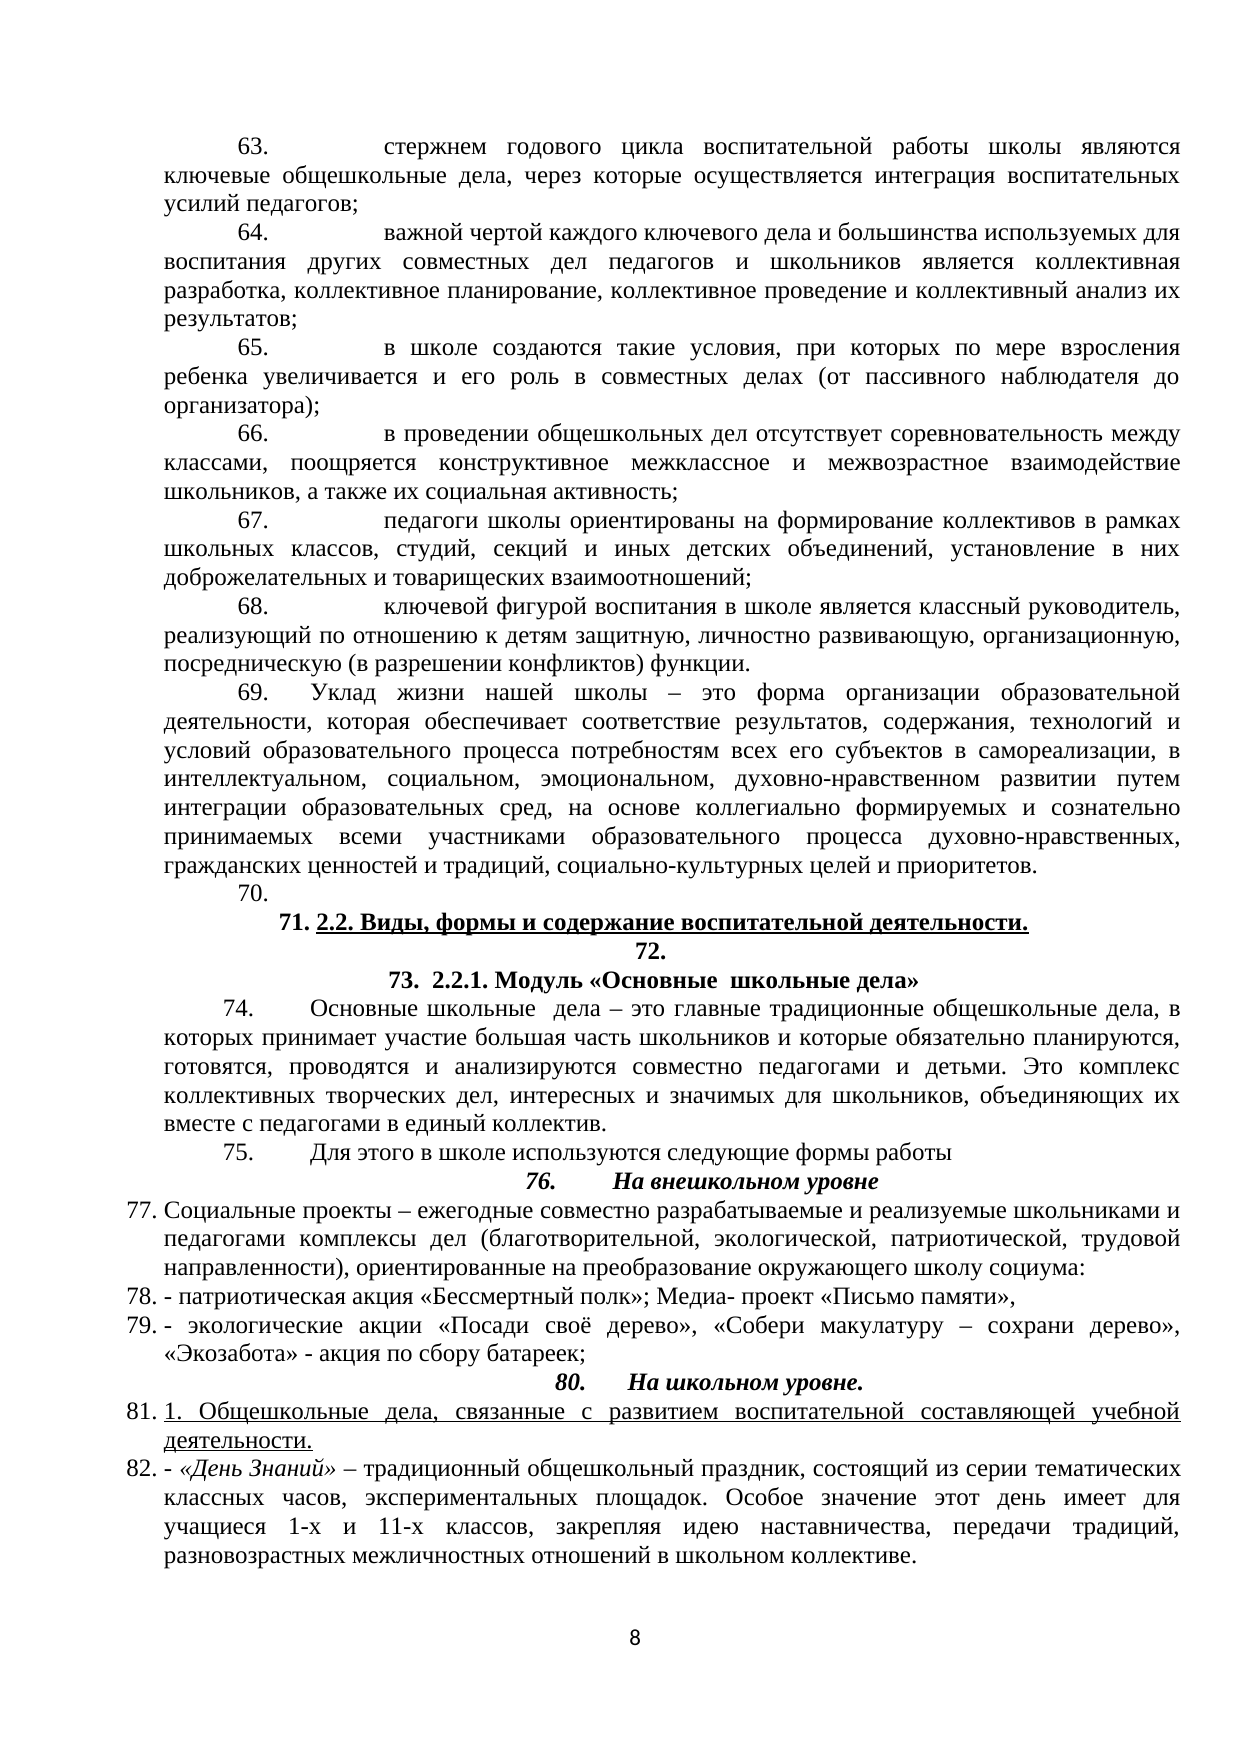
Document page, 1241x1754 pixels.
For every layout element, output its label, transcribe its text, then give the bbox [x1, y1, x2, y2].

text  важной чертой каждого ключевого дела и большинства используемых для воспитания других совместных дел педагогов и школьников является коллективная разработка, коллективное планирование, коллективное проведение и коллективный анализ их результатов; [164, 217, 1181, 332]
text - патриотическая акция «Бессмертный полк»; Медиа- проект «Письмо памяти», [126, 1281, 1181, 1310]
text Социальные проекты – ежегодные совместно разрабатываемые и реализуемые школьниками и педагогами комплексы дел (благотворительной, экологической, патриотической, трудовой направленности), ориентированные на преобразование окружающего школу социума: [126, 1195, 1181, 1281]
text 2.2.1. Модуль «Основные школьные дела» [126, 965, 1181, 993]
text На школьном уровне. [164, 1367, 1181, 1396]
text  стержнем годового цикла воспитательной работы школы являются ключевые общешкольные дела, через которые осуществляется интеграция воспитательных усилий педагогов; [164, 131, 1181, 217]
text Для этого в школе используются следующие формы работы [164, 1137, 1181, 1166]
text  в проведении общешкольных дел отсутствует соревновательность между классами, поощряется конструктивное межклассное и межвозрастное взаимодействие школьников, а также их социальная активность; [164, 418, 1181, 505]
text  ключевой фигурой воспитания в школе является классный руководитель, реализующий по отношению к детям защитную, личностно развивающую, организационную, посредническую (в разрешении конфликтов) функции. [164, 591, 1181, 677]
text 2.2. Виды, формы и содержание воспитательной деятельности. [126, 907, 1181, 936]
text Основные школьные дела – это главные традиционные общешкольные дела, в которых принимает участие большая часть школьников и которые обязательно планируются, готовятся, проводятся и анализируются совместно педагогами и детьми. Это комплекс коллективных творческих дел, интересных и значимых для школьников, объединяющих их вместе с педагогами в единый коллектив. [164, 993, 1181, 1137]
text Уклад жизни нашей школы – это форма организации образовательной деятельности, которая обеспечивает соответствие результатов, содержания, технологий и условий образовательного процесса потребностям всех его субъектов в самореализации, в интеллектуальном, социальном, эмоциональном, духовно-нравственном развитии путем интеграции образовательных сред, на основе коллегиально формируемых и сознательно принимаемых всеми участниками образовательного процесса духовно-нравственных, гражданских ценностей и традиций, социально-культурных целей и приоритетов. [164, 677, 1181, 878]
text На внешкольном уровне [164, 1166, 1181, 1195]
text  педагоги школы ориентированы на формирование коллективов в рамках школьных классов, студий, секций и иных детских объединений, установление в них доброжелательных и товарищеских взаимоотношений; [164, 505, 1181, 591]
text  в школе создаются такие условия, при которых по мере взросления ребенка увеличивается и его роль в совместных делах (от пассивного наблюдателя до организатора); [164, 332, 1181, 418]
text - экологические акции «Посади своё дерево», «Собери макулатуру – сохрани дерево», «Экозабота» - акция по сбору батареек; [126, 1310, 1181, 1367]
text - «День Знаний» – традиционный общешкольный праздник, состоящий из серии тематических классных часов, экспериментальных площадок. Особое значение этот день имеет для учащиеся 1-х и 11-х классов, закрепляя идею наставничества, передачи традиций, разновозрастных межличностных отношений в школьном коллективе. [126, 1453, 1181, 1568]
text 1. Общешкольные дела, связанные с развитием воспитательной составляющей учебной деятельности. [126, 1396, 1181, 1453]
